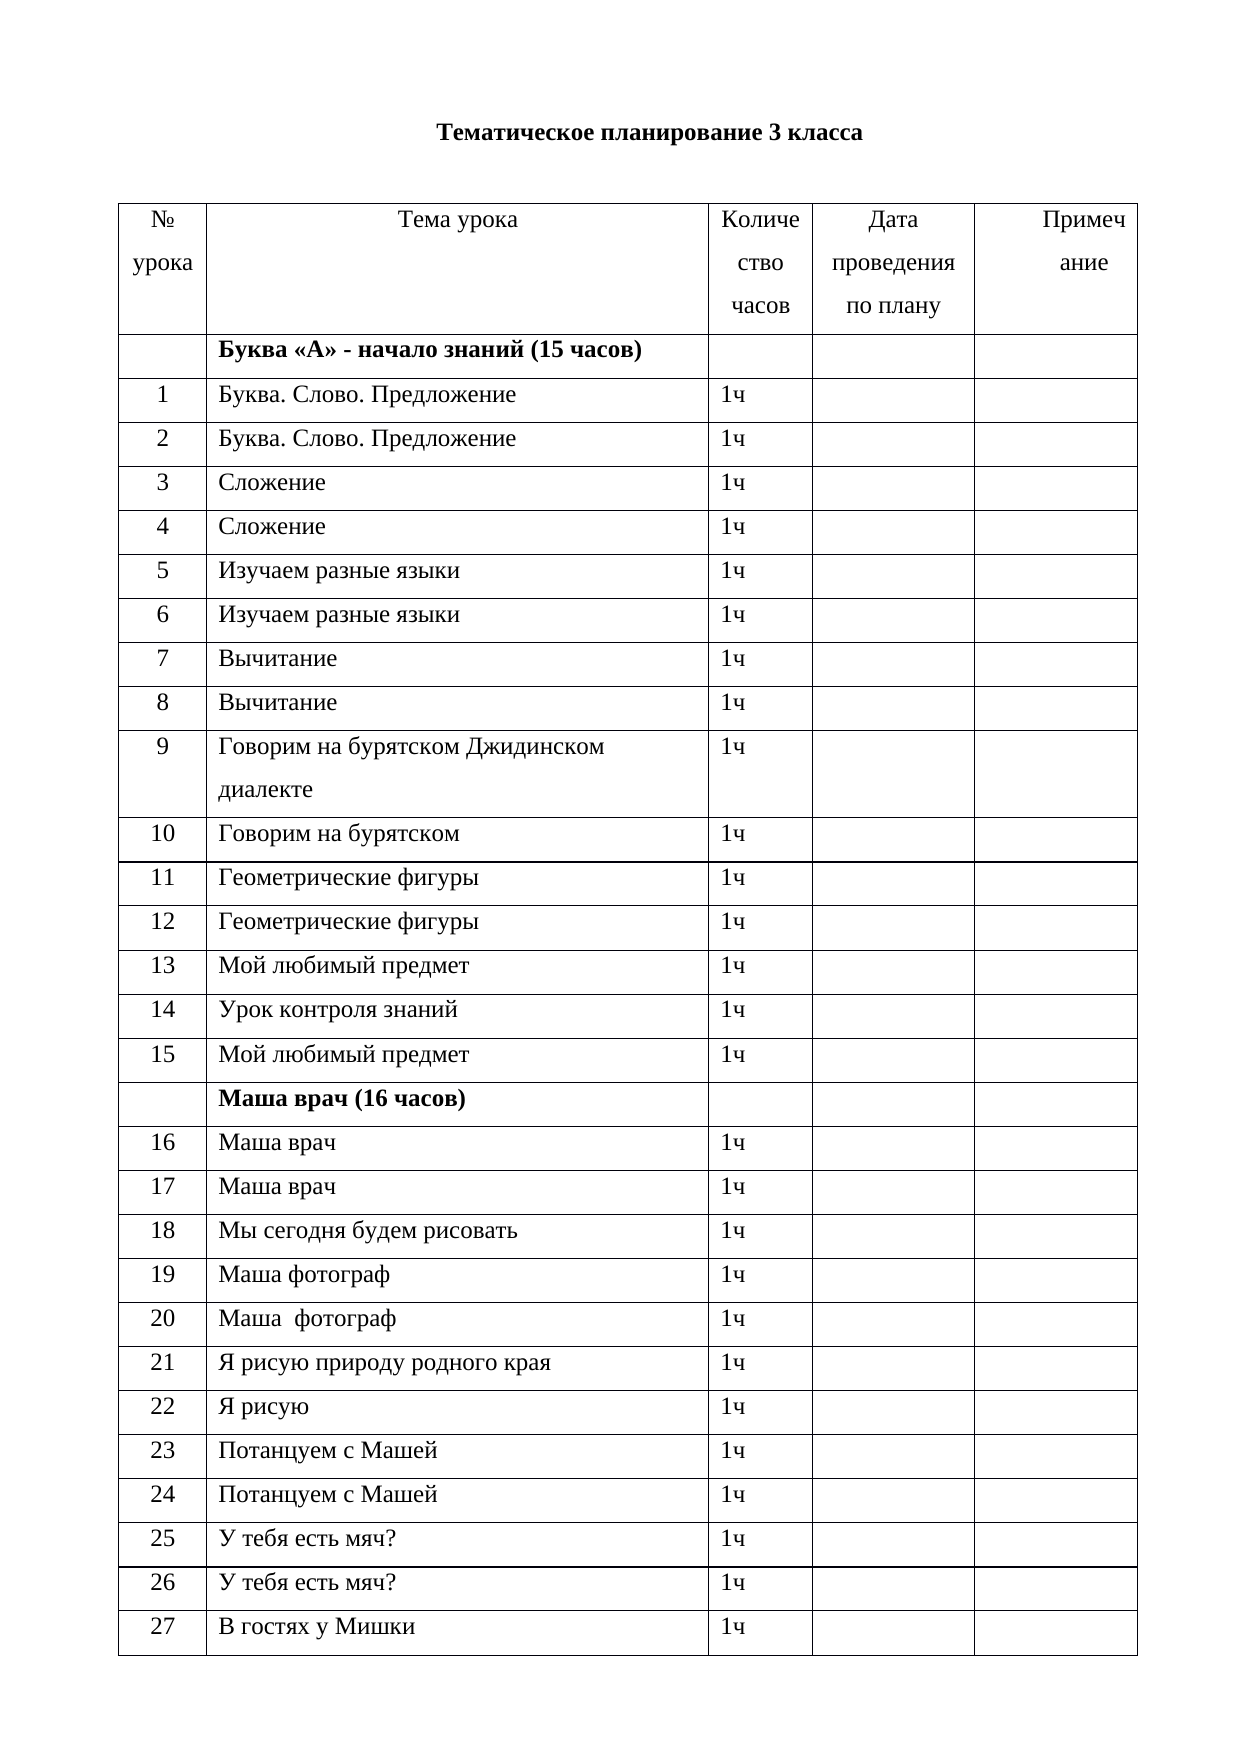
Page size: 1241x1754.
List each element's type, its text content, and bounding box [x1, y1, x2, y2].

table_cell [975, 731, 1137, 817]
table_cell [975, 379, 1137, 422]
table_cell [975, 423, 1137, 466]
table_cell 1ч [709, 687, 812, 730]
table_cell [119, 1083, 206, 1126]
table_cell 10 [119, 818, 206, 861]
table_cell [975, 555, 1137, 598]
table_cell 1ч [709, 1479, 812, 1522]
table_cell 17 [119, 1171, 206, 1214]
table_cell [975, 818, 1137, 861]
table_cell [975, 951, 1137, 993]
table_cell Вычитание [207, 687, 708, 730]
table_cell 14 [119, 995, 206, 1038]
table_header Тема урока [207, 204, 708, 333]
table_cell [813, 906, 974, 949]
table_cell Говорим на бурятском [207, 818, 708, 861]
table_cell 1ч [709, 599, 812, 642]
table_cell [813, 423, 974, 466]
table_cell Маша фотограф [207, 1259, 708, 1302]
table_cell Маша врач [207, 1171, 708, 1214]
table_cell [813, 467, 974, 510]
table_cell [975, 1435, 1137, 1478]
table_cell Изучаем разные языки [207, 599, 708, 642]
table_cell [975, 1303, 1137, 1346]
table_cell [975, 1479, 1137, 1522]
table_cell [813, 818, 974, 861]
table_cell 3 [119, 467, 206, 510]
table_cell 25 [119, 1523, 206, 1566]
table_header Количество часов [709, 204, 812, 333]
table_cell 1ч [709, 1611, 812, 1654]
table_cell Изучаем разные языки [207, 555, 708, 598]
table_cell 15 [119, 1039, 206, 1082]
table_header Примечание [975, 204, 1137, 333]
table_cell [813, 1568, 974, 1610]
table_cell [813, 1391, 974, 1434]
table_cell 1ч [709, 643, 812, 686]
table_cell Маша фотограф [207, 1303, 708, 1346]
table_cell [813, 1479, 974, 1522]
table_cell [813, 1259, 974, 1302]
table_cell 1ч [709, 951, 812, 993]
table_cell Вычитание [207, 643, 708, 686]
table_cell [813, 643, 974, 686]
table_cell 18 [119, 1215, 206, 1258]
table_cell [975, 1347, 1137, 1390]
table_cell [975, 995, 1137, 1038]
table_cell 1ч [709, 863, 812, 905]
table_cell [813, 379, 974, 422]
table_cell Урок контроля знаний [207, 995, 708, 1038]
table_cell [975, 599, 1137, 642]
table_cell 8 [119, 687, 206, 730]
table_cell 1ч [709, 1391, 812, 1434]
table_cell [813, 1611, 974, 1654]
table_cell [975, 1259, 1137, 1302]
table_cell 19 [119, 1259, 206, 1302]
table_cell У тебя есть мяч? [207, 1523, 708, 1566]
table_cell Мой любимый предмет [207, 951, 708, 993]
table_cell 12 [119, 906, 206, 949]
table_cell Я рисую [207, 1391, 708, 1434]
table_cell Мой любимый предмет [207, 1039, 708, 1082]
table_cell [975, 643, 1137, 686]
table_cell [813, 1347, 974, 1390]
table_cell [813, 1303, 974, 1346]
table_cell [813, 599, 974, 642]
table_cell 1ч [709, 467, 812, 510]
table_cell 1ч [709, 1523, 812, 1566]
table_cell 24 [119, 1479, 206, 1522]
table_cell 1ч [709, 1171, 812, 1214]
table_cell 1ч [709, 995, 812, 1038]
table_cell Геометрические фигуры [207, 906, 708, 949]
table_cell [975, 1127, 1137, 1170]
table_cell [813, 687, 974, 730]
table_cell 1 [119, 379, 206, 422]
table_cell 1ч [709, 1303, 812, 1346]
table_cell 1ч [709, 1215, 812, 1258]
table_cell [975, 1391, 1137, 1434]
table_cell [813, 1127, 974, 1170]
table_cell [975, 1568, 1137, 1610]
table_cell Мы сегодня будем рисовать [207, 1215, 708, 1258]
table_cell [813, 731, 974, 817]
table_cell 1ч [709, 555, 812, 598]
table_cell [975, 1083, 1137, 1126]
table_cell 13 [119, 951, 206, 993]
table_cell 9 [119, 731, 206, 817]
table_cell 23 [119, 1435, 206, 1478]
table_cell 1ч [709, 1435, 812, 1478]
text Тематическое планирование 3 класса [148, 117, 1152, 146]
table_cell 1ч [709, 1347, 812, 1390]
table_cell [975, 1215, 1137, 1258]
table_cell Геометрические фигуры [207, 863, 708, 905]
table_cell 1ч [709, 423, 812, 466]
table_cell Маша врач [207, 1127, 708, 1170]
table_cell [975, 1171, 1137, 1214]
table_cell [975, 467, 1137, 510]
table_cell Сложение [207, 511, 708, 554]
table_cell 26 [119, 1568, 206, 1610]
table_cell 1ч [709, 731, 812, 817]
table_cell [813, 1039, 974, 1082]
table_cell [709, 335, 812, 378]
table_cell [975, 1039, 1137, 1082]
table_cell Сложение [207, 467, 708, 510]
table_cell 1ч [709, 1127, 812, 1170]
table_cell [975, 1611, 1137, 1654]
table_header № урока [119, 204, 206, 333]
table_cell Потанцуем с Машей [207, 1435, 708, 1478]
table_cell 16 [119, 1127, 206, 1170]
table_cell 20 [119, 1303, 206, 1346]
table_cell 1ч [709, 906, 812, 949]
table_cell 1ч [709, 1039, 812, 1082]
table_cell 6 [119, 599, 206, 642]
table_cell Потанцуем с Машей [207, 1479, 708, 1522]
table_cell [975, 863, 1137, 905]
table_cell 5 [119, 555, 206, 598]
table_cell 4 [119, 511, 206, 554]
table_cell Я рисую природу родного края [207, 1347, 708, 1390]
table_cell [813, 555, 974, 598]
table_cell В гостях у Мишки [207, 1611, 708, 1654]
table_cell Буква. Слово. Предложение [207, 379, 708, 422]
table_cell 1ч [709, 818, 812, 861]
table_cell [975, 1523, 1137, 1566]
table_cell 1ч [709, 1568, 812, 1610]
table_cell [813, 951, 974, 993]
table_cell Буква. Слово. Предложение [207, 423, 708, 466]
table_cell [975, 687, 1137, 730]
table_cell 2 [119, 423, 206, 466]
table_cell [813, 1215, 974, 1258]
table_cell [975, 511, 1137, 554]
table_cell 21 [119, 1347, 206, 1390]
table_cell [975, 906, 1137, 949]
table_cell Буква «А» - начало знаний (15 часов) [207, 335, 708, 378]
table_cell 1ч [709, 1259, 812, 1302]
table_cell Маша врач (16 часов) [207, 1083, 708, 1126]
table_cell [119, 335, 206, 378]
table_cell 22 [119, 1391, 206, 1434]
table_cell [813, 511, 974, 554]
table_cell [813, 863, 974, 905]
table_cell [813, 1435, 974, 1478]
table_header Дата проведения по плану [813, 204, 974, 333]
table_cell 7 [119, 643, 206, 686]
table_cell [813, 1083, 974, 1126]
table_cell [813, 1171, 974, 1214]
table_cell [709, 1083, 812, 1126]
table_cell 11 [119, 863, 206, 905]
table_cell [975, 335, 1137, 378]
table_cell [813, 995, 974, 1038]
table_cell У тебя есть мяч? [207, 1568, 708, 1610]
table_cell Говорим на бурятском Джидинском диалекте [207, 731, 708, 817]
table_cell 1ч [709, 379, 812, 422]
table_cell 27 [119, 1611, 206, 1654]
table_cell 1ч [709, 511, 812, 554]
table_cell [813, 335, 974, 378]
table_cell [813, 1523, 974, 1566]
